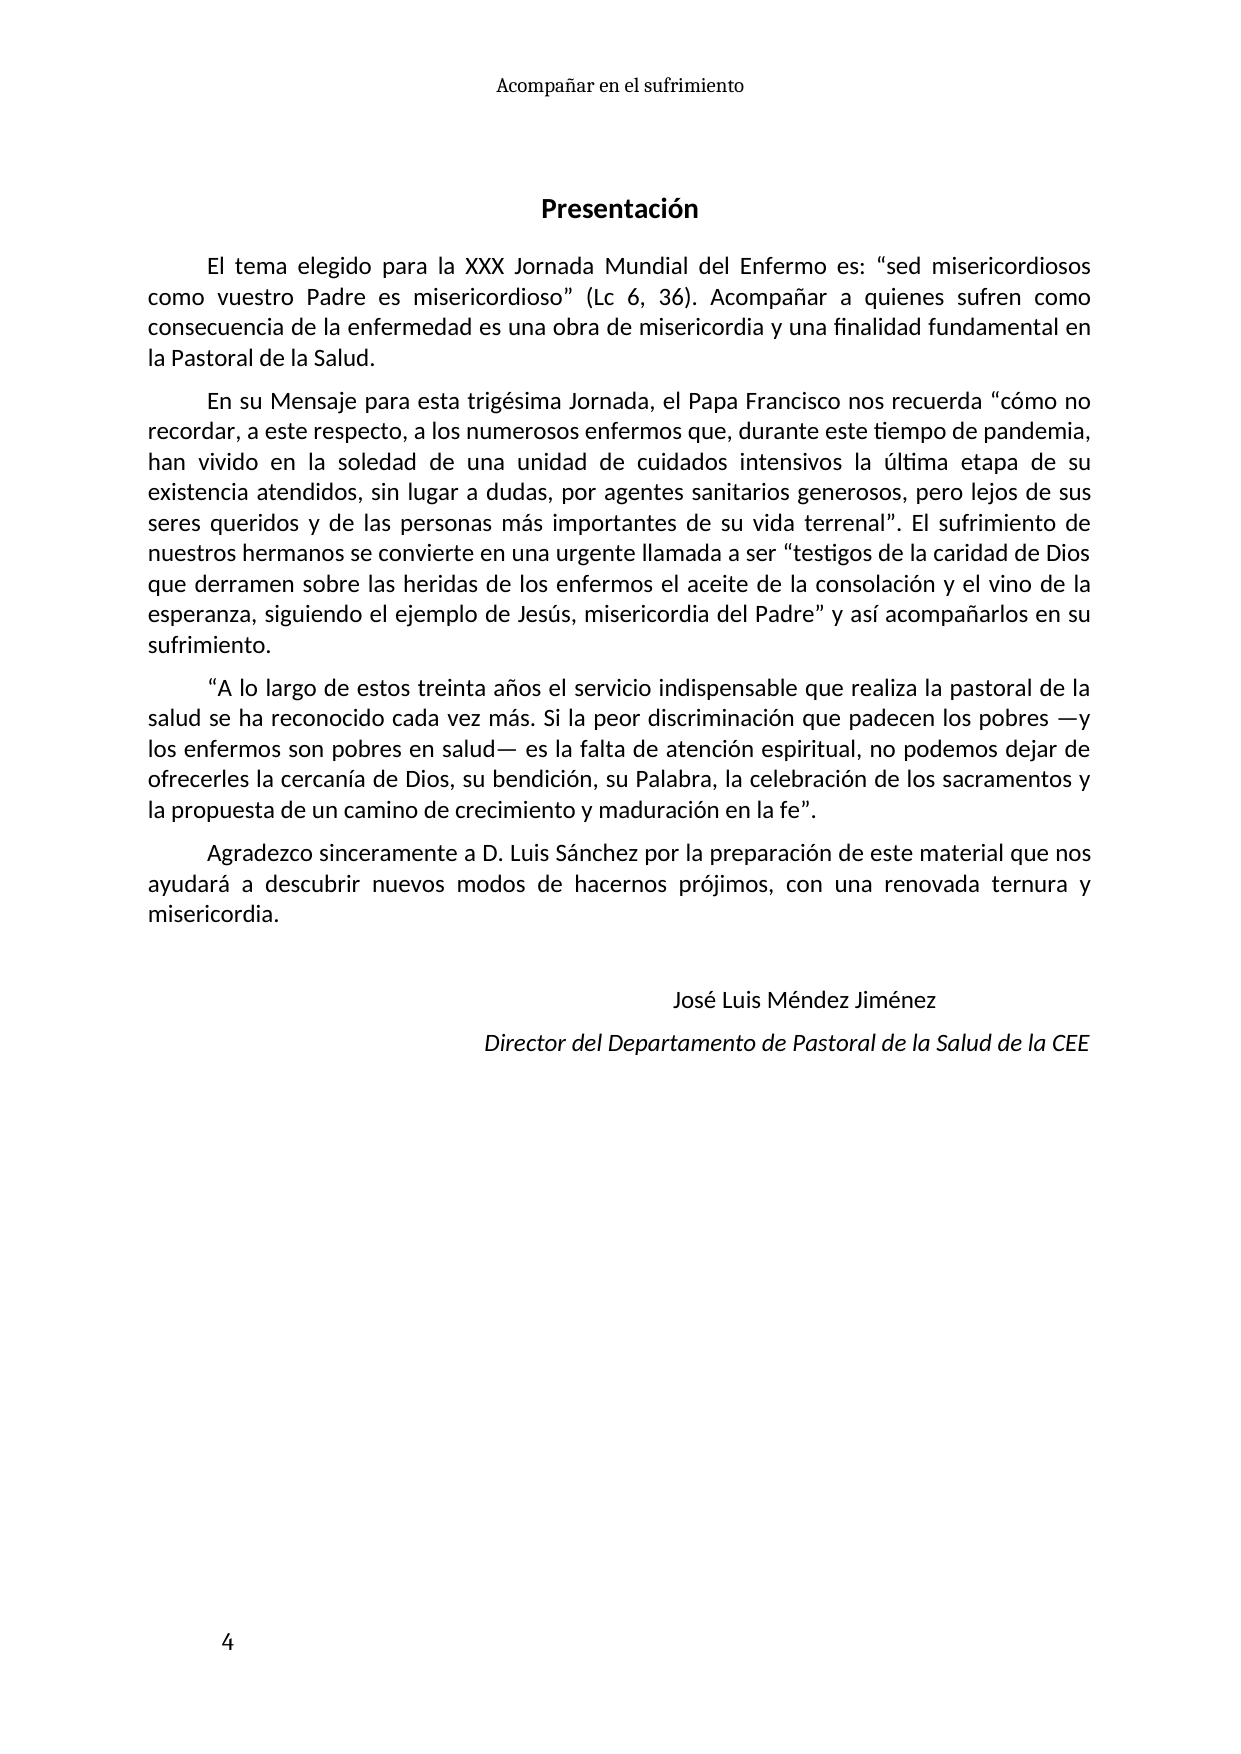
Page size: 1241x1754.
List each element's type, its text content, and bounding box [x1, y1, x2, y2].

text El tema elegido para la XXX Jornada Mundial del Enfermo es: “sed misericordiosos como vuestro Padre es misericordioso” (Lc 6, 36). Acompañar a quienes sufren como consecuencia de la enfermedad es una obra de misericordia y una finalidad fundamental en la Pastoral de la Salud. [148, 250, 1092, 372]
text “A lo largo de estos treinta años el servicio indispensable que realiza la pastoral de la salud se ha reconocido cada vez más. Si la peor discriminación que padecen los pobres —y los enfermos son pobres en salud— es la falta de atención espiritual, no podemos dejar de ofrecerles la cercanía de Dios, su bendición, su Palabra, la celebración de los sacramentos y la propuesta de un camino de crecimiento y maduración en la fe”. [148, 672, 1092, 825]
text José Luis Méndez Jiménez [443, 984, 1092, 1015]
subtitle Presentación [148, 190, 1092, 225]
text Director del Departamento de Pastoral de la Salud de la CEE [148, 1027, 1092, 1058]
text En su Mensaje para esta trigésima Jornada, el Papa Francisco nos recuerda “cómo no recordar, a este respecto, a los numerosos enfermos que, durante este tiempo de pandemia, han vivido en la soledad de una unidad de cuidados intensivos la última etapa de su existencia atendidos, sin lugar a dudas, por agentes sanitarios generosos, pero lejos de sus seres queridos y de las personas más importantes de su vida terrenal”. El sufrimiento de nuestros hermanos se convierte en una urgente llamada a ser “testigos de la caridad de Dios que derramen sobre las heridas de los enfermos el aceite de la consolación y el vino de la esperanza, siguiendo el ejemplo de Jesús, misericordia del Padre” y así acompañarlos en su sufrimiento. [148, 385, 1092, 659]
text Agradezco sinceramente a D. Luis Sánchez por la preparación de este material que nos ayudará a descubrir nuevos modos de hacernos prójimos, con una renovada ternura y misericordia. [148, 837, 1092, 929]
